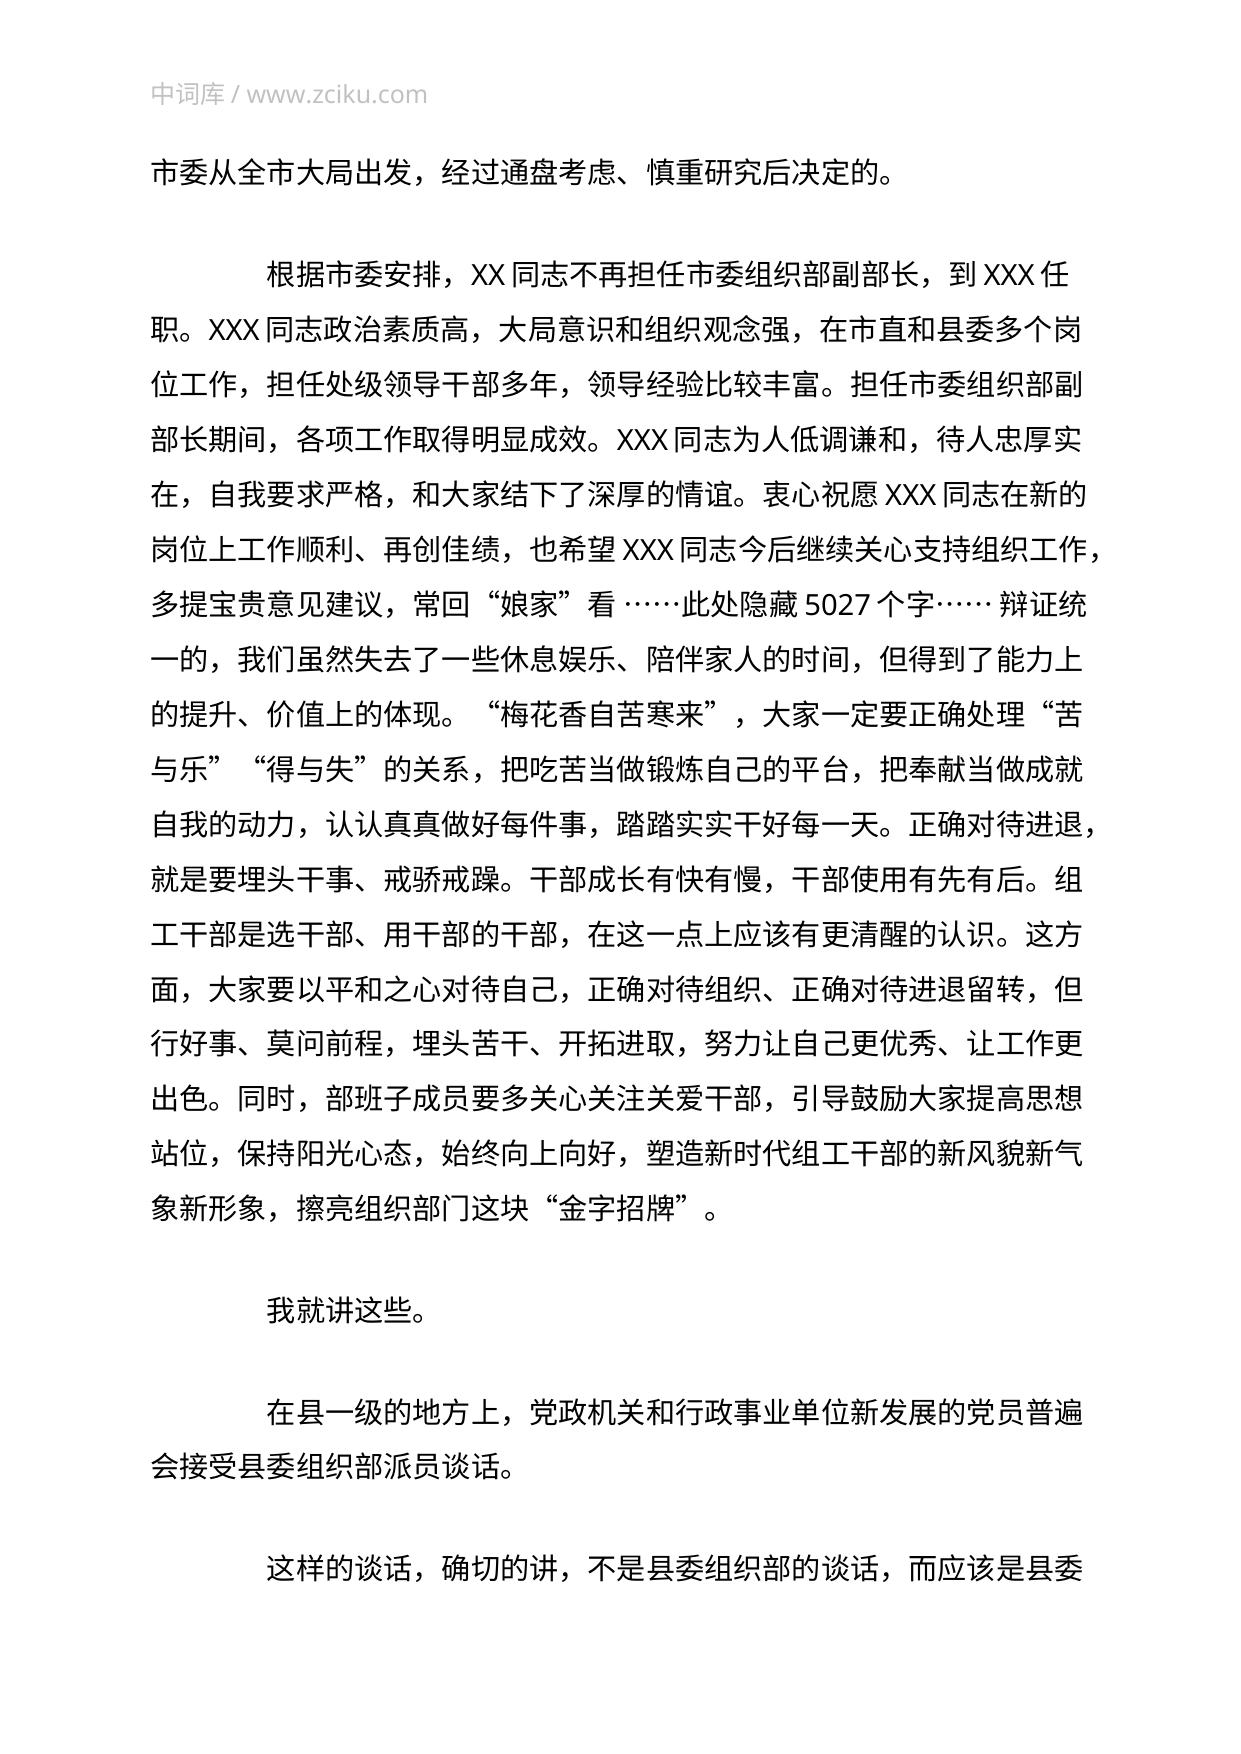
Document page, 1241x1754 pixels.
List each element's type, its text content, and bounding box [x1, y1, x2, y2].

text 根据市委安排，XX同志不再担任市委组织部副部长，到XXX任职。XXX同志政治素质高，大局意识和组织观念强，在市直和县委多个岗位工作，担任处级领导干部多年，领导经验比较丰富。担任市委组织部副部长期间，各项工作取得明显成效。XXX同志为人低调谦和，待人忠厚实在，自我要求严格，和大家结下了深厚的情谊。衷心祝愿XXX同志在新的岗位上工作顺利、再创佳绩，也希望XXX同志今后继续关心支持组织工作，多提宝贵意见建议，常回“娘家”看 ……此处隐藏5027个字…… 辩证统一的，我们虽然失去了一些休息娱乐、陪伴家人的时间，但得到了能力上的提升、价值上的体现。“梅花香自苦寒来”，大家一定要正确处理“苦与乐”“得与失”的关系，把吃苦当做锻炼自己的平台，把奉献当做成就自我的动力，认认真真做好每件事，踏踏实实干好每一天。正确对待进退，就是要埋头干事、戒骄戒躁。干部成长有快有慢，干部使用有先有后。组工干部是选干部、用干部的干部，在这一点上应该有更清醒的认识。这方面，大家要以平和之心对待自己，正确对待组织、正确对待进退留转，但行好事、莫问前程，埋头苦干、开拓进取，努力让自己更优秀、让工作更出色。同时，部班子成员要多关心关注关爱干部，引导鼓励大家提高思想站位，保持阳光心态，始终向上向好，塑造新时代组工干部的新风貌新气象新形象，擦亮组织部门这块“金字招牌”。 [150, 252, 1090, 1228]
text 在县一级的地方上，党政机关和行政事业单位新发展的党员普遍会接受县委组织部派员谈话。 [150, 1389, 1090, 1486]
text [150, 150, 1090, 192]
text 我就讲这些。 [150, 1287, 1090, 1330]
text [150, 1546, 1090, 1588]
